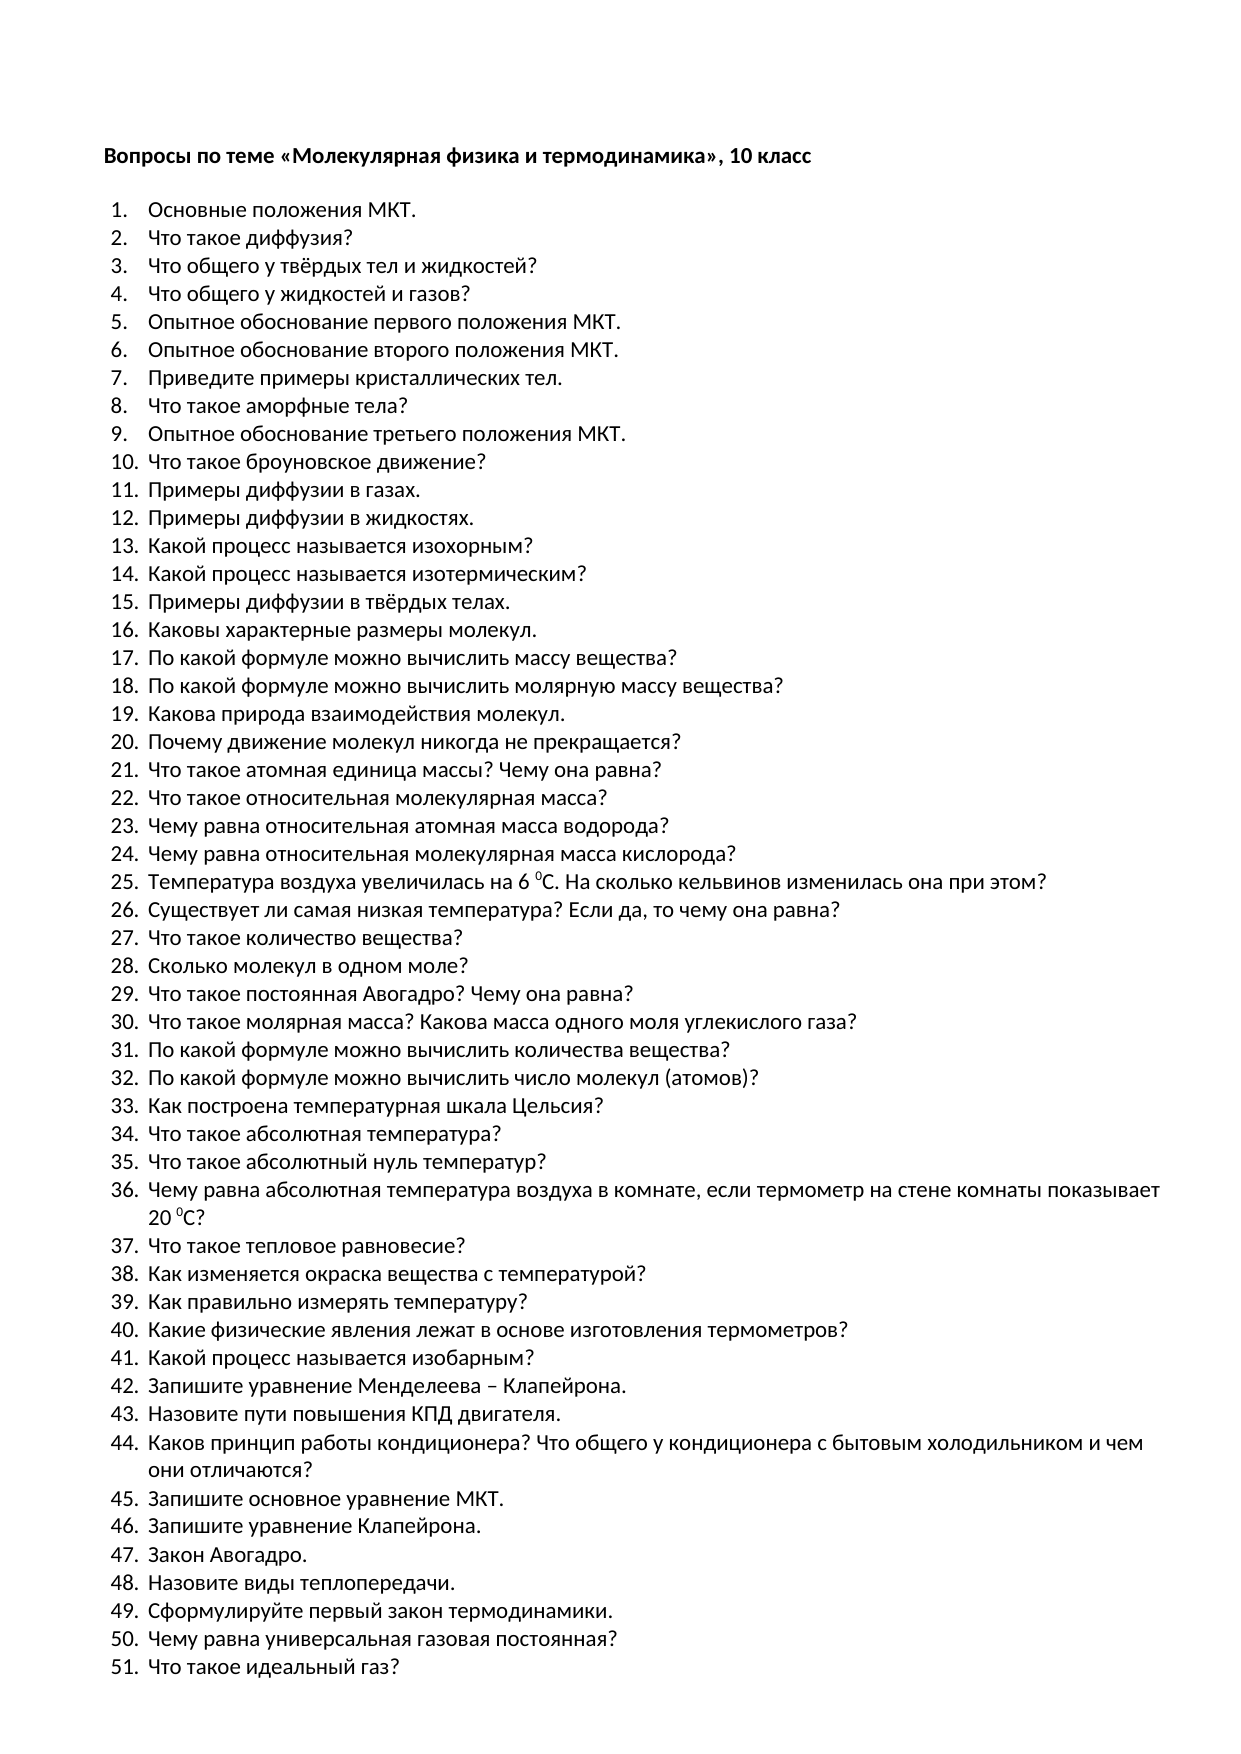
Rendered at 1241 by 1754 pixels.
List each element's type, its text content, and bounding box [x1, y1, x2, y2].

list По какой формуле можно вычислить число молекул (атомов)? [110, 1063, 1167, 1091]
list Что такое аморфные тела? [110, 391, 1167, 419]
list Каковы характерные размеры молекул. [110, 615, 1167, 643]
list По какой формуле можно вычислить массу вещества? [110, 643, 1167, 671]
list Опытное обоснование третьего положения МКТ. [110, 419, 1167, 447]
list Назовите пути повышения КПД двигателя. [110, 1399, 1167, 1428]
list Что такое относительная молекулярная масса? [110, 783, 1167, 811]
list Что такое диффузия? [110, 223, 1167, 251]
list Что общего у жидкостей и газов? [110, 279, 1167, 307]
list Сформулируйте первый закон термодинамики. [110, 1596, 1167, 1624]
list Какие физические явления лежат в основе изготовления термометров? [110, 1316, 1167, 1343]
list Температура воздуха увеличилась на 6 0С. На сколько кельвинов изменилась она при этом? [110, 867, 1167, 895]
list Запишите уравнение Менделеева – Клапейрона. [110, 1372, 1167, 1399]
list Сколько молекул в одном моле? [110, 951, 1167, 979]
list Как правильно измерять температуру? [110, 1287, 1167, 1316]
list Запишите основное уравнение МКТ. [110, 1484, 1167, 1512]
list Назовите виды теплопередачи. [110, 1568, 1167, 1596]
list Что такое постоянная Авогадро? Чему она равна? [110, 979, 1167, 1007]
list Что такое абсолютная температура? [110, 1119, 1167, 1147]
list Чему равна относительная молекулярная масса кислорода? [110, 839, 1167, 867]
list Чему равна относительная атомная масса водорода? [110, 811, 1167, 839]
list Примеры диффузии в твёрдых телах. [110, 587, 1167, 615]
list Как построена температурная шкала Цельсия? [110, 1091, 1167, 1119]
list По какой формуле можно вычислить молярную массу вещества? [110, 671, 1167, 699]
list Примеры диффузии в газах. [110, 475, 1167, 503]
list Что такое тепловое равновесие? [110, 1231, 1167, 1259]
list Запишите уравнение Клапейрона. [110, 1512, 1167, 1540]
list Опытное обоснование второго положения МКТ. [110, 335, 1167, 363]
list Чему равна абсолютная температура воздуха в комнате, если термометр на стене комнаты показывает 20 0С? [110, 1175, 1167, 1231]
list По какой формуле можно вычислить количества вещества? [110, 1035, 1167, 1063]
list Какова природа взаимодействия молекул. [110, 699, 1167, 727]
list Что такое количество вещества? [110, 923, 1167, 951]
list Основные положения МКТ. [110, 195, 1167, 223]
list Что такое идеальный газ? [110, 1652, 1167, 1680]
list Почему движение молекул никогда не прекращается? [110, 727, 1167, 755]
list Закон Авогадро. [110, 1540, 1167, 1568]
list Какой процесс называется изотермическим? [110, 559, 1167, 587]
list Какой процесс называется изобарным? [110, 1343, 1167, 1372]
list Существует ли самая низкая температура? Если да, то чему она равна? [110, 895, 1167, 923]
list Что такое атомная единица массы? Чему она равна? [110, 755, 1167, 783]
text Вопросы по теме «Молекулярная физика и термодинамика», 10 класс [103, 142, 1167, 170]
list Приведите примеры кристаллических тел. [110, 363, 1167, 391]
list Какой процесс называется изохорным? [110, 531, 1167, 559]
list Что такое броуновское движение? [110, 447, 1167, 475]
list Опытное обоснование первого положения МКТ. [110, 307, 1167, 335]
list Каков принцип работы кондиционера? Что общего у кондиционера с бытовым холодильником и чем они отличаются? [110, 1428, 1167, 1484]
list Как изменяется окраска вещества с температурой? [110, 1259, 1167, 1287]
list Что общего у твёрдых тел и жидкостей? [110, 251, 1167, 279]
list Чему равна универсальная газовая постоянная? [110, 1624, 1167, 1652]
list Примеры диффузии в жидкостях. [110, 503, 1167, 531]
list Что такое молярная масса? Какова масса одного моля углекислого газа? [110, 1007, 1167, 1035]
list Что такое абсолютный нуль температур? [110, 1147, 1167, 1175]
